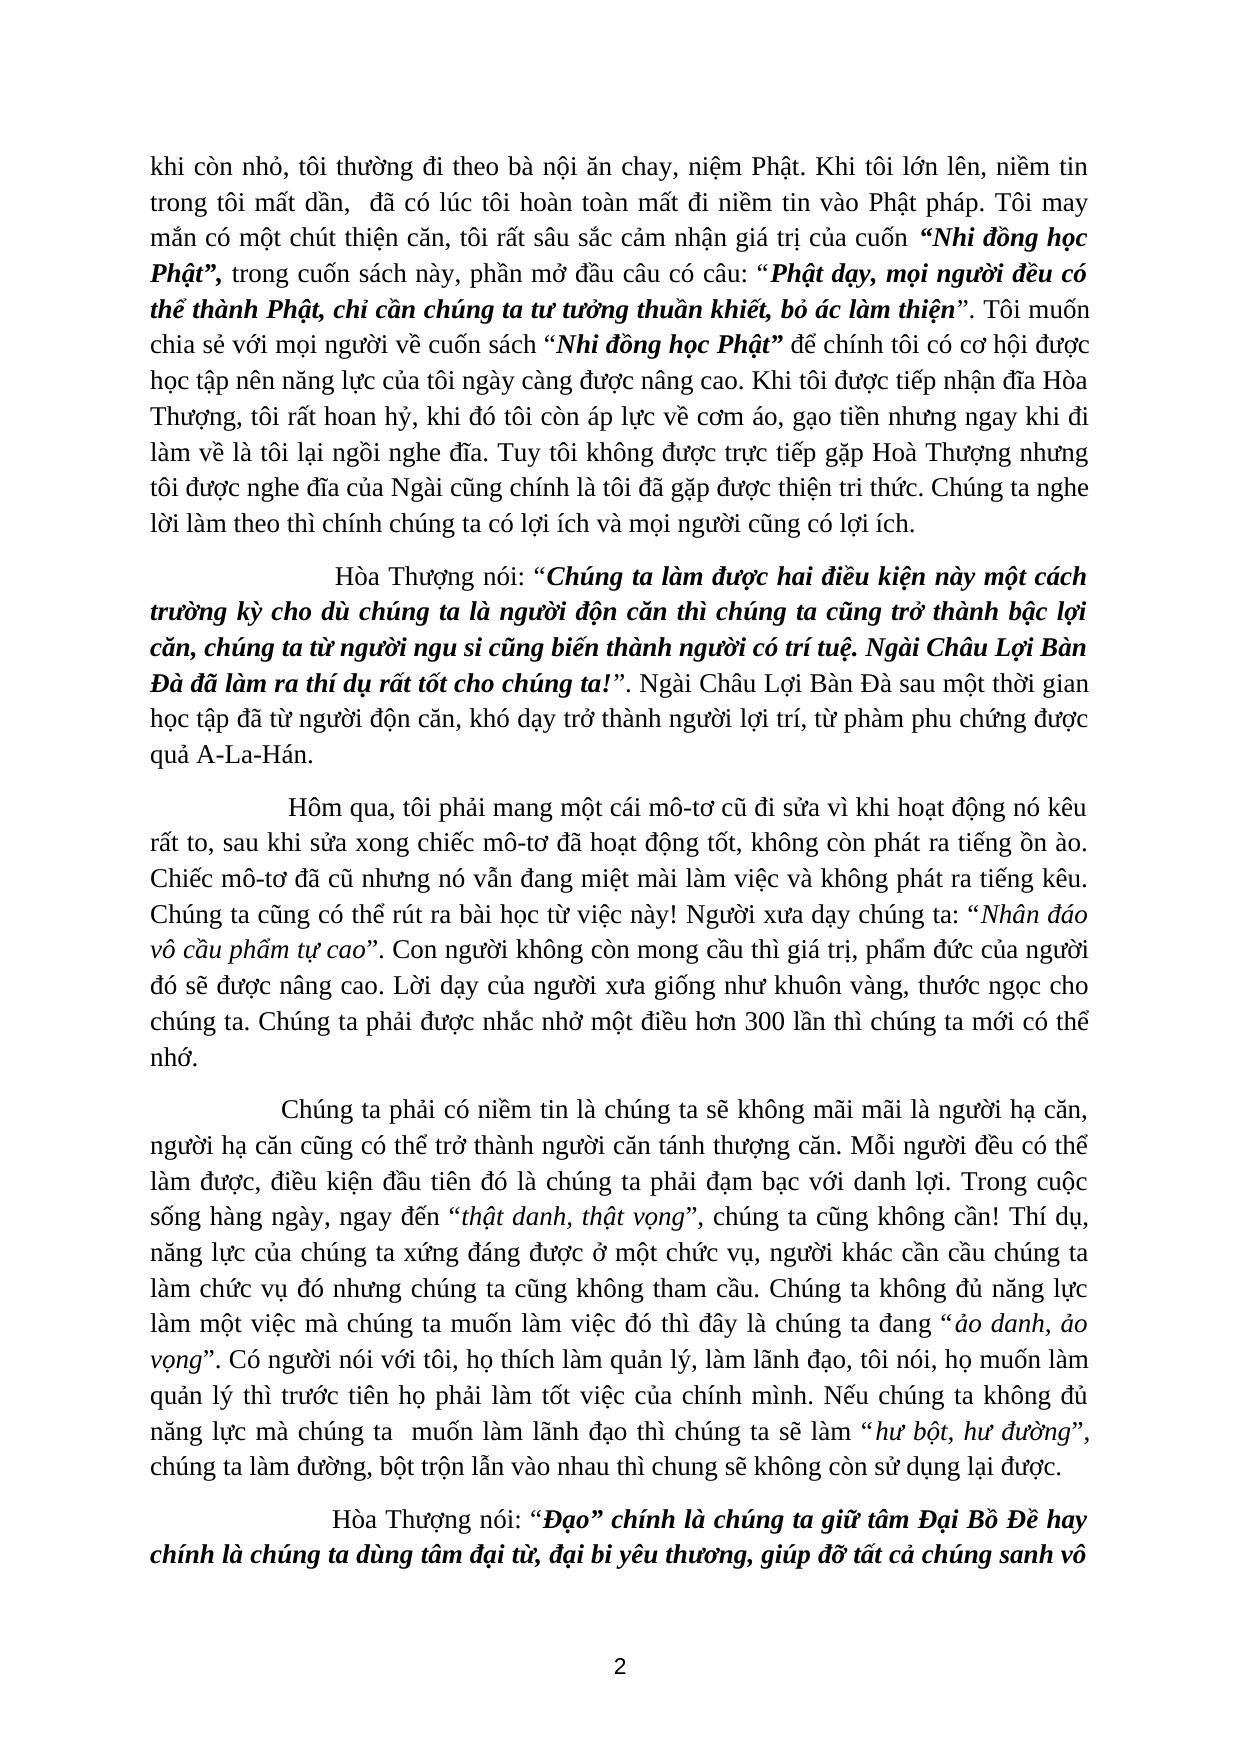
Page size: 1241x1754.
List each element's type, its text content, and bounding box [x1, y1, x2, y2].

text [150, 1503, 1090, 1570]
text Hòa Thượng nói: “Chúng ta làm được hai điều kiện này một cách trường kỳ cho dù chúng ta là người độn căn thì chúng ta cũng trở thành bậc lợi căn, chúng ta từ người ngu si cũng biến thành người có trí tuệ. Ngài Châu Lợi Bàn Đà đã làm ra thí dụ rất tốt cho chúng ta!”. Ngài Châu Lợi Bàn Đà sau một thời gian học tập đã từ người độn căn, khó dạy trở thành người lợi trí, từ phàm phu chứng được quả A-La-Hán. [150, 560, 1090, 769]
text Chúng ta phải có niềm tin là chúng ta sẽ không mãi mãi là người hạ căn, người hạ căn cũng có thể trở thành người căn tánh thượng căn. Mỗi người đều có thể làm được, điều kiện đầu tiên đó là chúng ta phải đạm bạc với danh lợi. Trong cuộc sống hàng ngày, ngay đến “thật danh, thật vọng”, chúng ta cũng không cần! Thí dụ, năng lực của chúng ta xứng đáng được ở một chức vụ, người khác cần cầu chúng ta làm chức vụ đó nhưng chúng ta cũng không tham cầu. Chúng ta không đủ năng lực làm một việc mà chúng ta muốn làm việc đó thì đây là chúng ta đang “ảo danh, ảo vọng”. Có người nói với tôi, họ thích làm quản lý, làm lãnh đạo, tôi nói, họ muốn làm quản lý thì trước tiên họ phải làm tốt việc của chính mình. Nếu chúng ta không đủ năng lực mà chúng ta muốn làm lãnh đạo thì chúng ta sẽ làm “hư bột, hư đường”, chúng ta làm đường, bột trộn lẫn vào nhau thì chung sẽ không còn sử dụng lại được. [150, 1093, 1090, 1482]
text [150, 150, 1090, 538]
text Hôm qua, tôi phải mang một cái mô-tơ cũ đi sửa vì khi hoạt động nó kêu rất to, sau khi sửa xong chiếc mô-tơ đã hoạt động tốt, không còn phát ra tiếng ồn ào. Chiếc mô-tơ đã cũ nhưng nó vẫn đang miệt mài làm việc và không phát ra tiếng kêu. Chúng ta cũng có thể rút ra bài học từ việc này! Người xưa dạy chúng ta: “Nhân đáo vô cầu phẩm tự cao”. Con người không còn mong cầu thì giá trị, phẩm đức của người đó sẽ được nâng cao. Lời dạy của người xưa giống như khuôn vàng, thước ngọc cho chúng ta. Chúng ta phải được nhắc nhở một điều hơn 300 lần thì chúng ta mới có thể nhớ. [150, 791, 1090, 1072]
